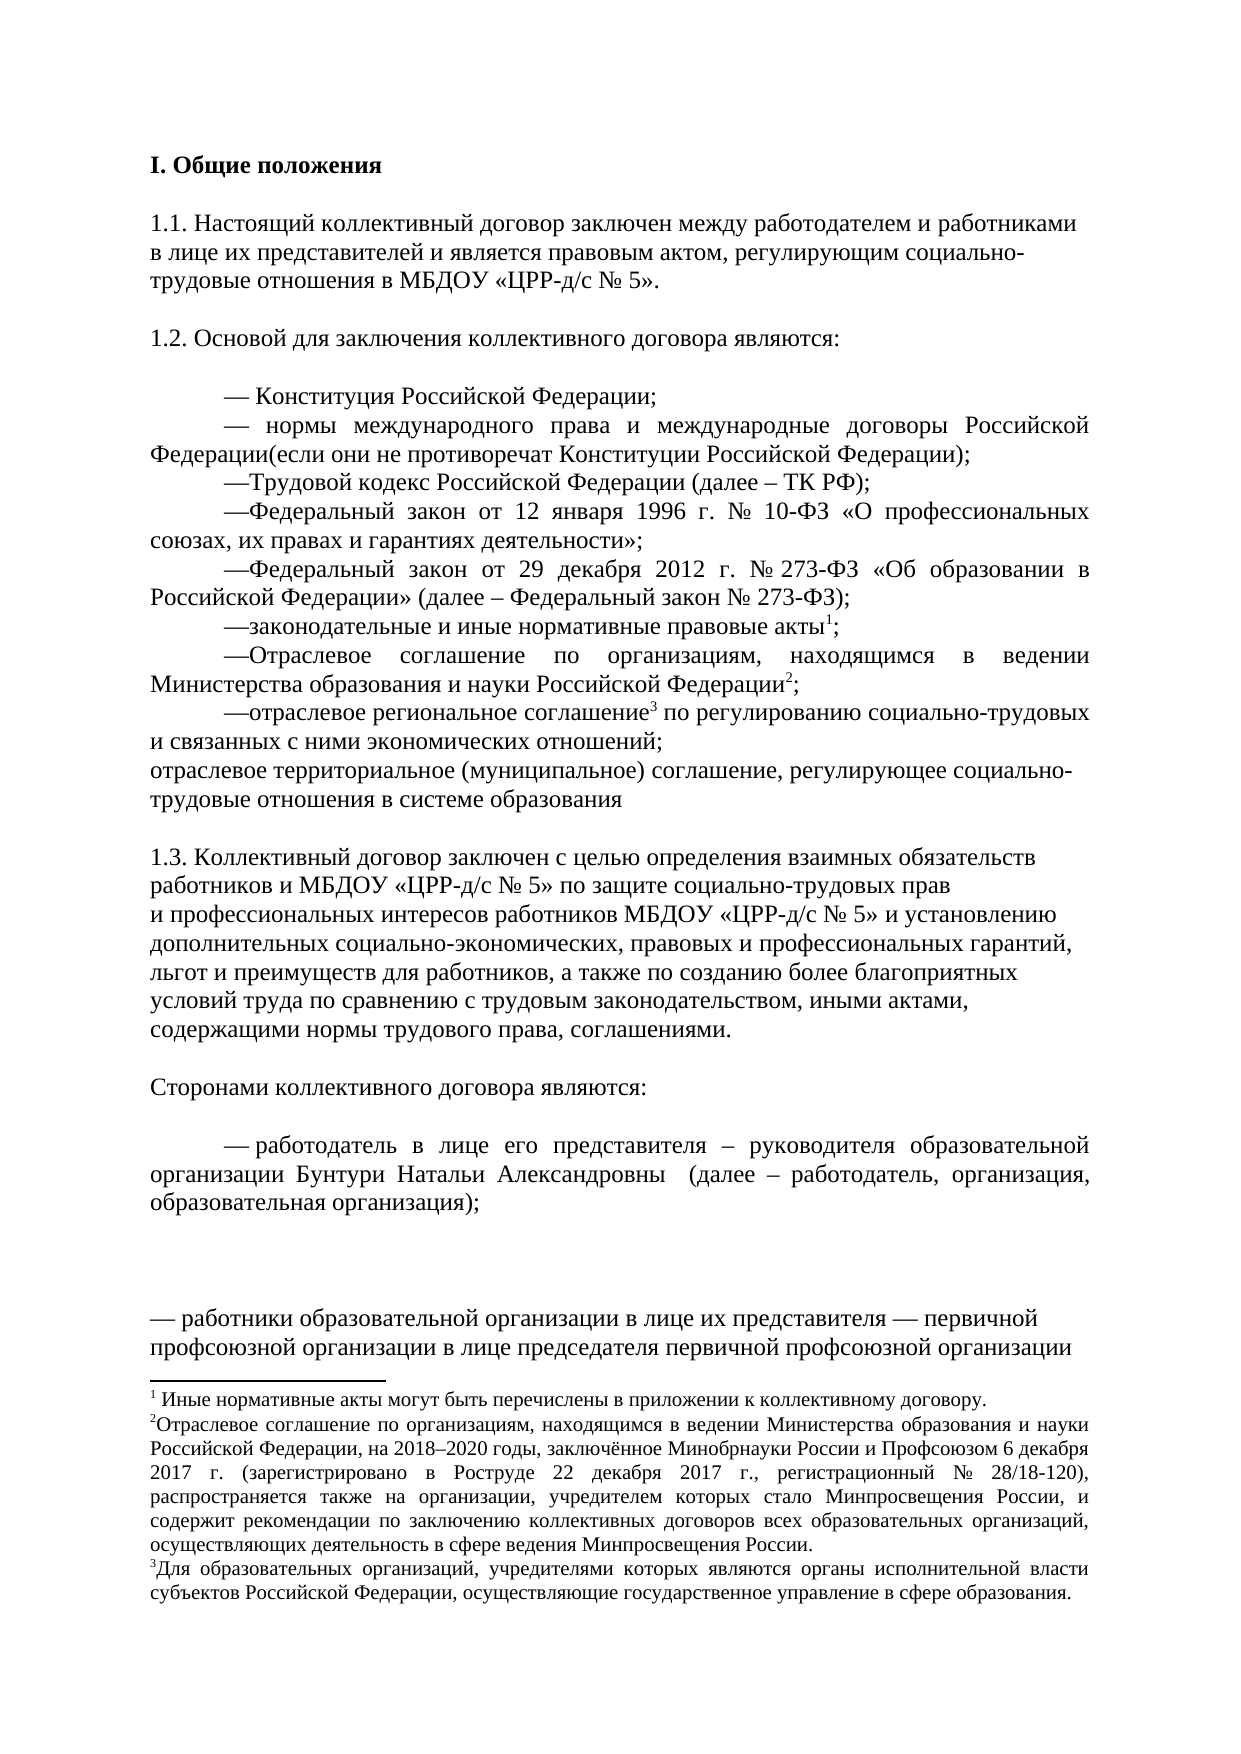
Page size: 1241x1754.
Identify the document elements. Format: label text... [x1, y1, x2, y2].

text 1.1. Настоящий коллективный договор заключен между работодателем и работниками в лице их представителей и является правовым актом, регулирующим социально-трудовые отношения в МБДОУ «ЦРР-д/с № 5». [150, 208, 1090, 294]
text 1.2. Основой для заключения коллективного договора являются: [150, 323, 1090, 352]
text —Федеральный закон от 29 декабря 2012 г. № 273-ФЗ «Об образовании в Российской Федерации» (далее – Федеральный закон № 273-ФЗ); [150, 554, 1090, 611]
text — работодатель в лице его представителя – руководителя образовательной организации Бунтури Натальи Александровны (далее – работодатель, организация, образовательная организация); [150, 1130, 1090, 1216]
text отраслевое территориальное (муниципальное) соглашение, регулирующее социально-трудовые отношения в системе образования [150, 755, 1090, 812]
text —Трудовой кодекс Российской Федерации (далее – ТК РФ); [150, 467, 1090, 496]
text —законодательные и иные нормативные правовые акты; [150, 611, 1090, 640]
text —Федеральный закон от 12 января 1996 г. № 10-ФЗ «О профессиональных союзах, их правах и гарантиях деятельности»; [150, 496, 1090, 554]
text — Конституция Российской Федерации; [150, 381, 1090, 410]
text I. Общие положения [150, 150, 1090, 179]
text —отраслевое региональное соглашение по регулированию социально-трудовых и связанных с ними экономических отношений; [150, 697, 1090, 755]
text 1.3. Коллективный договор заключен с целью определения взаимных обязательств работников и МБДОУ «ЦРР-д/с № 5» по защите социально-трудовых прав и профессиональных интересов работников МБДОУ «ЦРР-д/с № 5» и установлению дополнительных социально-экономических, правовых и профессиональных гарантий, льгот и преимуществ для работников, а также по созданию более благоприятных условий труда по сравнению с трудовым законодательством, иными актами, содержащими нормы трудового права, соглашениями. [150, 842, 1090, 1043]
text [150, 1303, 1090, 1361]
text —Отраслевое соглашение по организациям, находящимся в ведении Министерства образования и науки Российской Федерации; [150, 640, 1090, 697]
text Сторонами коллективного договора являются: [150, 1072, 1090, 1101]
text — нормы международного права и международные договоры Российской Федерации(если они не противоречат Конституции Российской Федерации); [150, 410, 1090, 467]
